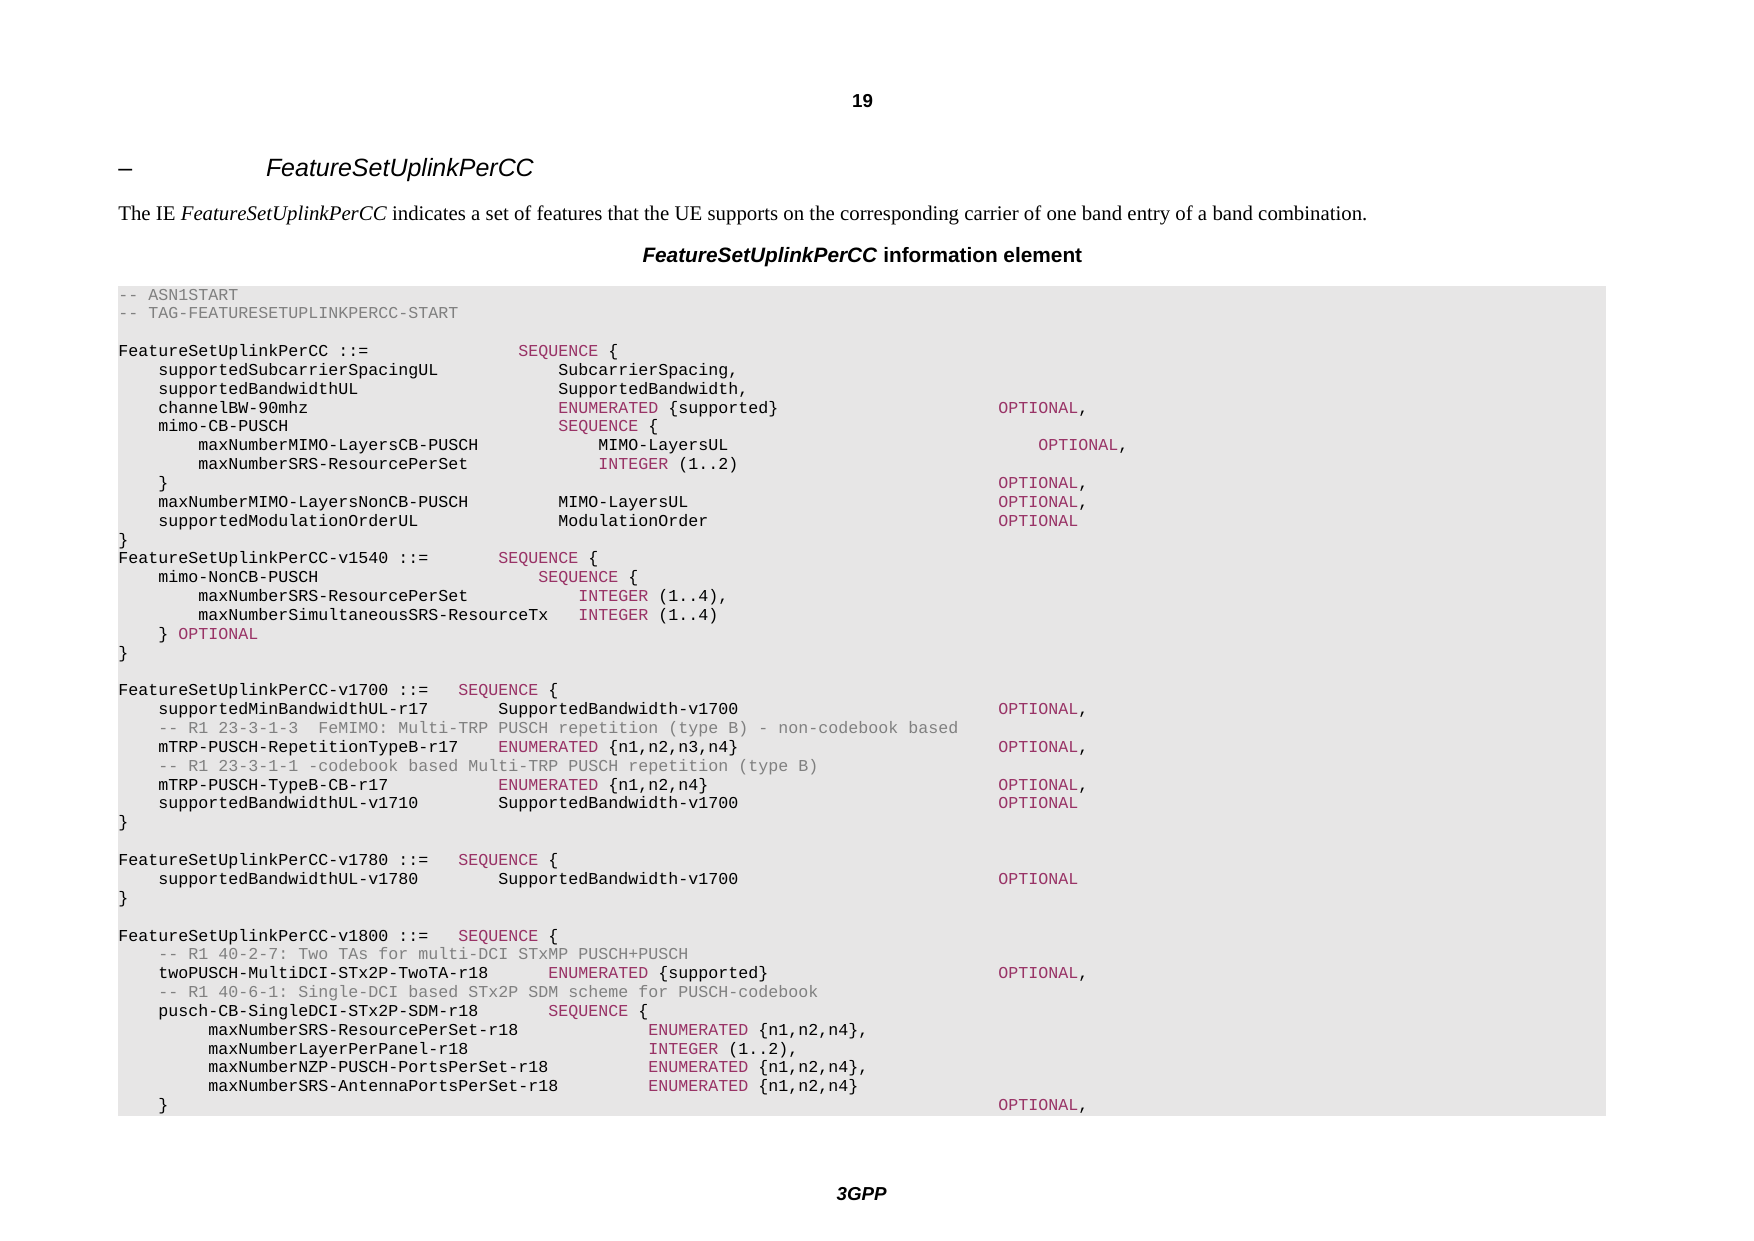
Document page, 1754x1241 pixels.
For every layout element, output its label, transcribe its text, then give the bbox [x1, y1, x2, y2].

text } OPTIONAL, [118, 474, 1606, 493]
text } [118, 814, 1606, 833]
text mimo-CB-PUSCH SEQUENCE { [118, 418, 1606, 437]
text supportedModulationOrderUL ModulationOrder OPTIONAL [118, 512, 1606, 531]
text mTRP-PUSCH-RepetitionTypeB-r17 ENUMERATED {n1,n2,n3,n4} OPTIONAL, [118, 738, 1606, 757]
text maxNumberSimultaneousSRS-ResourceTx INTEGER (1..4) [118, 607, 1606, 625]
text mimo-NonCB-PUSCH SEQUENCE { [118, 569, 1606, 588]
text FeatureSetUplinkPerCC ::= SEQUENCE { [118, 343, 1606, 361]
subtitle – FeatureSetUplinkPerCC [118, 153, 1606, 182]
text -- R1 40-2-7: Two TAs for multi-DCI STxMP PUSCH+PUSCH [118, 946, 1606, 965]
text -- R1 40-6-1: Single-DCI based STx2P SDM scheme for PUSCH-codebook [118, 984, 1606, 1002]
text FeatureSetUplinkPerCC information element [118, 243, 1606, 267]
text maxNumberSRS-ResourcePerSet-r18 ENUMERATED {n1,n2,n4}, [118, 1021, 1606, 1040]
text } [118, 889, 1606, 908]
text -- R1 23-3-1-3 FeMIMO: Multi-TRP PUSCH repetition (type B) - non-codebook based [118, 720, 1606, 738]
text maxNumberNZP-PUSCH-PortsPerSet-r18 ENUMERATED {n1,n2,n4}, [118, 1059, 1606, 1078]
text FeatureSetUplinkPerCC-v1780 ::= SEQUENCE { [118, 852, 1606, 871]
text supportedBandwidthUL-v1780 SupportedBandwidth-v1700 OPTIONAL [118, 871, 1606, 889]
text FeatureSetUplinkPerCC-v1540 ::= SEQUENCE { [118, 550, 1606, 569]
text maxNumberSRS-ResourcePerSet INTEGER (1..4), [118, 588, 1606, 607]
text supportedBandwidthUL-v1710 SupportedBandwidth-v1700 OPTIONAL [118, 795, 1606, 814]
text FeatureSetUplinkPerCC-v1800 ::= SEQUENCE { [118, 927, 1606, 946]
text maxNumberSRS-ResourcePerSet INTEGER (1..2) [118, 456, 1606, 474]
text maxNumberMIMO-LayersNonCB-PUSCH MIMO-LayersUL OPTIONAL, [118, 493, 1606, 512]
text maxNumberMIMO-LayersCB-PUSCH MIMO-LayersUL OPTIONAL, [118, 437, 1606, 456]
text supportedBandwidthUL SupportedBandwidth, [118, 380, 1606, 399]
text pusch-CB-SingleDCI-STx2P-SDM-r18 SEQUENCE { [118, 1002, 1606, 1021]
text maxNumberSRS-AntennaPortsPerSet-r18 ENUMERATED {n1,n2,n4} [118, 1078, 1606, 1097]
text } OPTIONAL, [118, 1097, 1606, 1116]
text } OPTIONAL [118, 625, 1606, 644]
text supportedSubcarrierSpacingUL SubcarrierSpacing, [118, 361, 1606, 380]
text channelBW-90mhz ENUMERATED {supported} OPTIONAL, [118, 399, 1606, 418]
text mTRP-PUSCH-TypeB-CB-r17 ENUMERATED {n1,n2,n4} OPTIONAL, [118, 776, 1606, 795]
text } [118, 644, 1606, 663]
text maxNumberLayerPerPanel-r18 INTEGER (1..2), [118, 1040, 1606, 1059]
text supportedMinBandwidthUL-r17 SupportedBandwidth-v1700 OPTIONAL, [118, 701, 1606, 720]
text -- ASN1START [118, 286, 1606, 305]
text FeatureSetUplinkPerCC-v1700 ::= SEQUENCE { [118, 682, 1606, 701]
text } [118, 531, 1606, 550]
text -- TAG-FEATURESETUPLINKPERCC-START [118, 305, 1606, 324]
text The IE FeatureSetUplinkPerCC indicates a set of features that the UE supports on the corresponding carrier of one band entry of a band combination. [118, 201, 1606, 224]
text twoPUSCH-MultiDCI-STx2P-TwoTA-r18 ENUMERATED {supported} OPTIONAL, [118, 965, 1606, 984]
text -- R1 23-3-1-1 -codebook based Multi-TRP PUSCH repetition (type B) [118, 757, 1606, 776]
